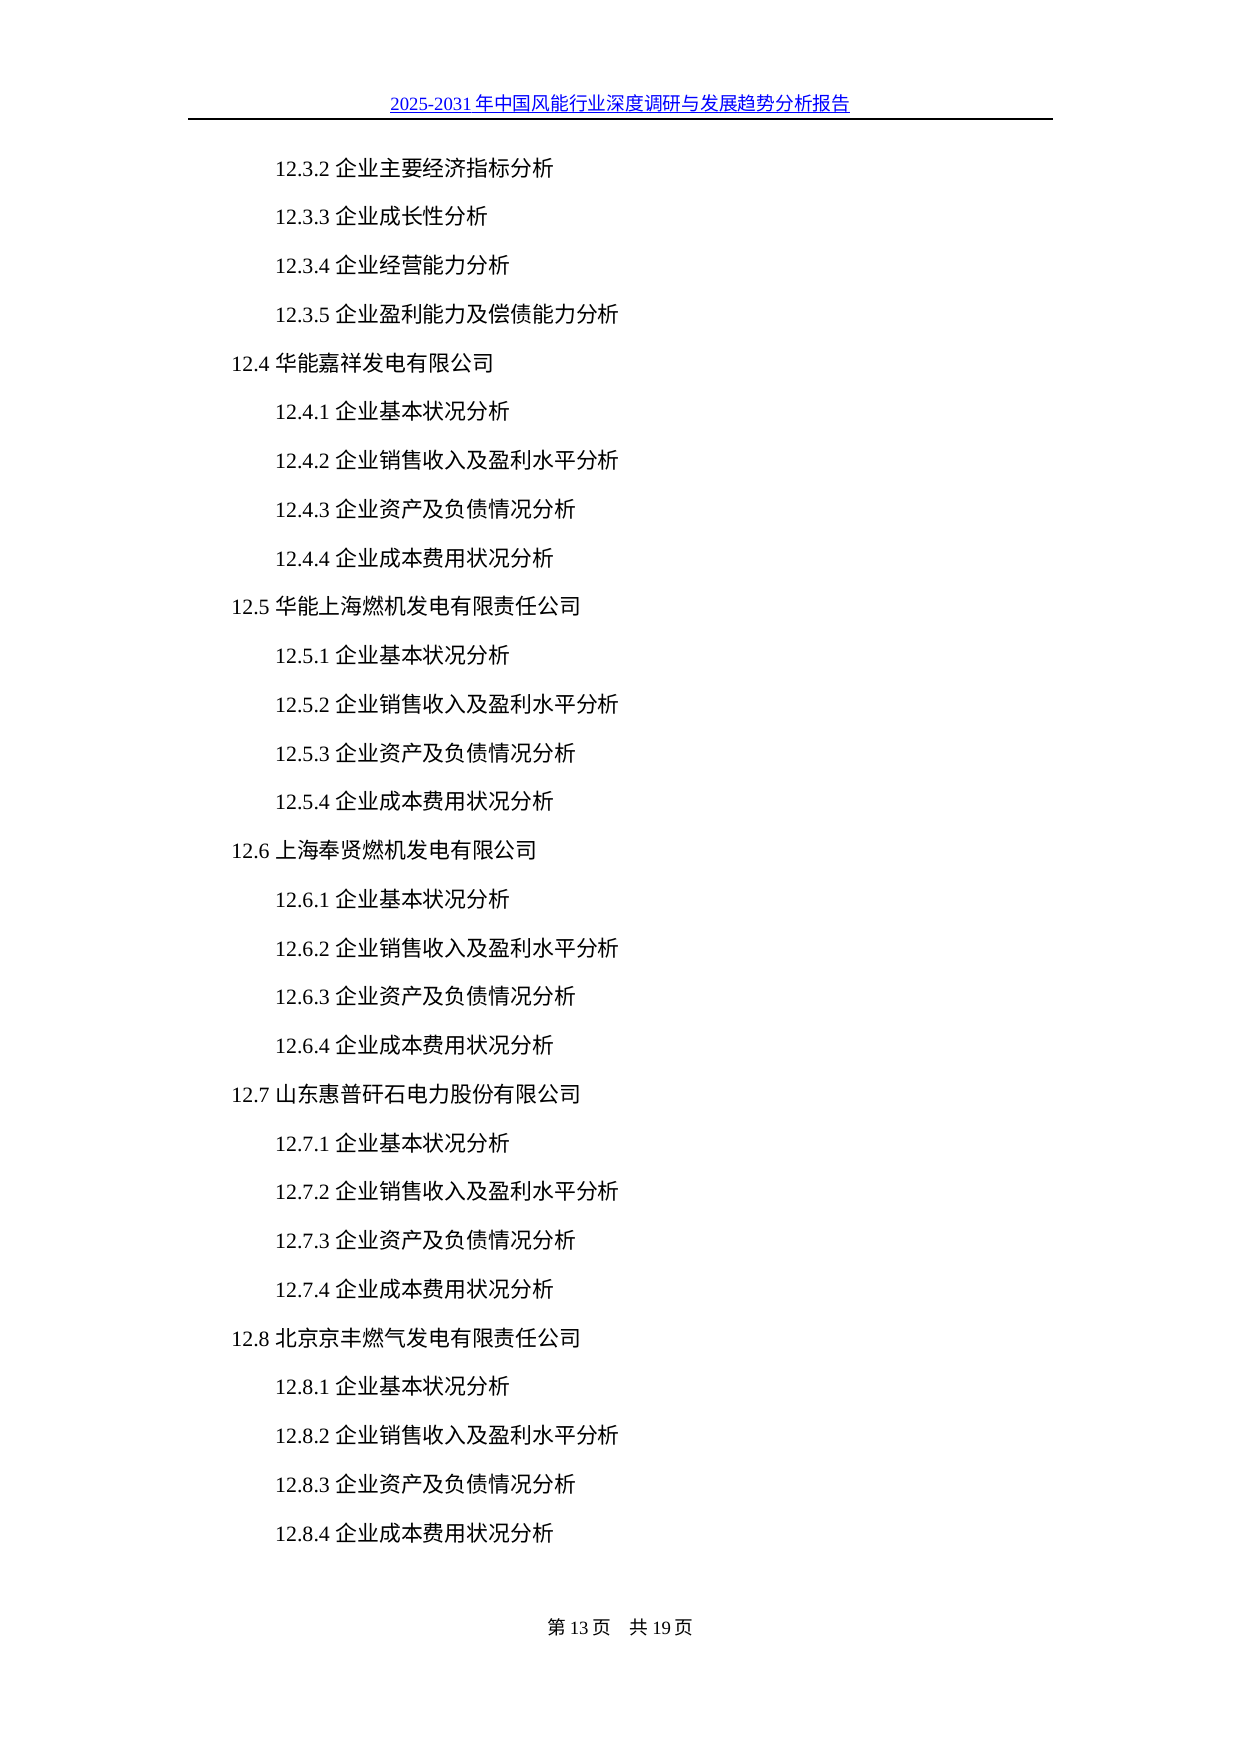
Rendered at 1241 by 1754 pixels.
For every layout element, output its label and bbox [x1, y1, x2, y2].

text [187, 150, 1053, 1548]
